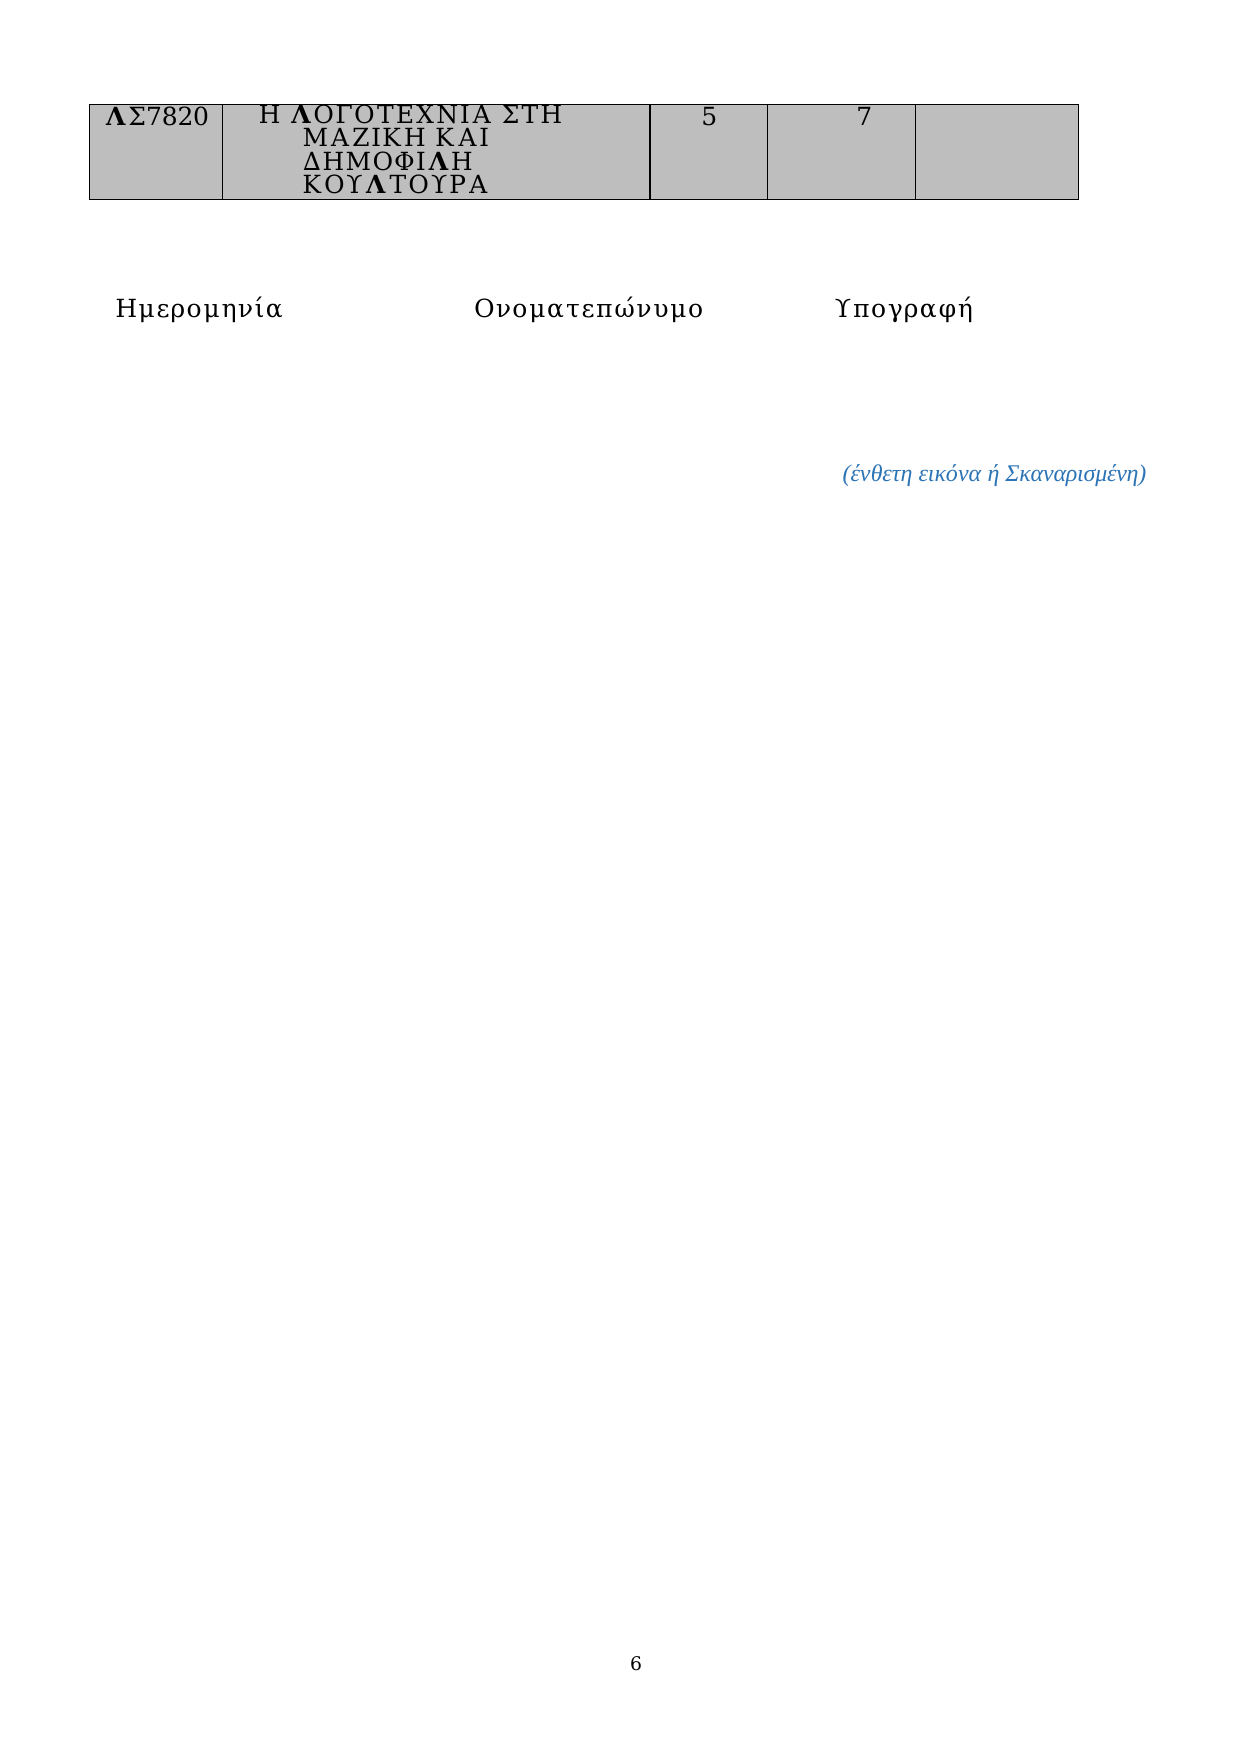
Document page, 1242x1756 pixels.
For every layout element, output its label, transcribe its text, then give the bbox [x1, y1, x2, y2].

text Ημερομηνία Ονοματεπώνυμο Υπογραφή [114, 293, 1212, 323]
table_cell Η 𝚲ΟΓΟΤΕΧΝΙΑ ΣΤΗ ΜΑΖΙΚΗ ΚΑΙ ΔΗΜΟΦΙ𝚲Η ΚΟΥ𝚲ΤΟΥΡΑ [223, 105, 649, 199]
table_cell 𝚲Σ7820 [90, 105, 222, 199]
table_cell 5 [651, 105, 767, 199]
table_cell [916, 105, 1078, 199]
table_cell 7 [768, 105, 915, 199]
text (ένθετη εικόνα ή Σκαναρισμένη) [74, 459, 1146, 487]
